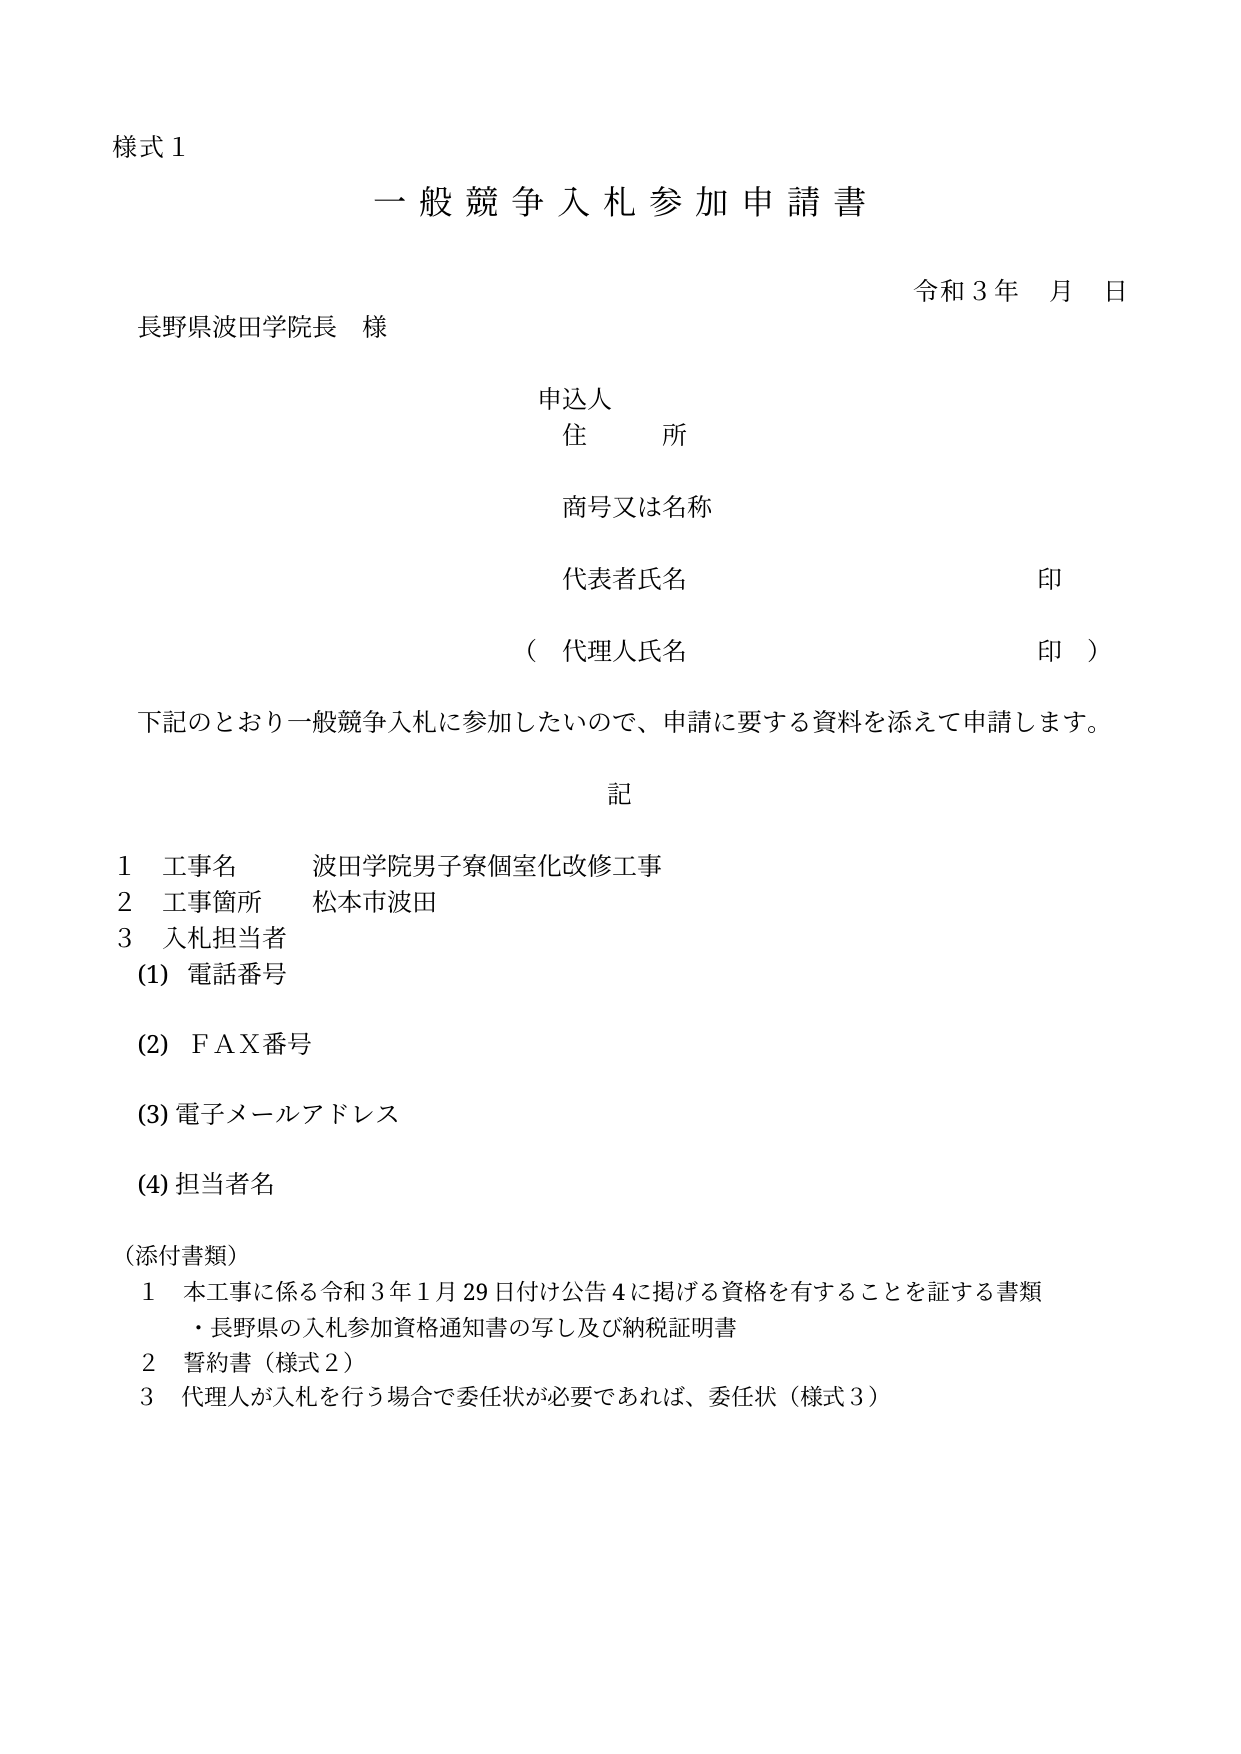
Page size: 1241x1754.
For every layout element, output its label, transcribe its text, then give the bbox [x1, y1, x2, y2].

text （ 代理人氏名 印 ） [112, 631, 1128, 667]
text 商号又は名称 [112, 487, 1128, 523]
list ＦＡＸ番号 [137, 1025, 1128, 1061]
text １ 工事名 波田学院男子寮個室化改修工事 [112, 847, 1128, 883]
text 様式１ [112, 128, 1128, 164]
text ２ 工事箇所 松本市波田 [112, 883, 1128, 919]
text (3) 電子メールアドレス [112, 1095, 1128, 1131]
text ２ 誓約書（様式２） [137, 1345, 1128, 1378]
text ・長野県の入札参加資格通知書の写し及び納税証明書 [187, 1309, 1128, 1345]
text 一 般 競 争 入 札 参 加 申 請 書 [112, 164, 1128, 236]
text １ 本工事に係る令和３年１月29日付け公告4に掲げる資格を有することを証する書類 [137, 1273, 1128, 1309]
text 代表者氏名 印 [112, 559, 1128, 595]
text (4) 担当者名 [112, 1165, 1128, 1201]
text ３ 代理人が入札を行う場合で委任状が必要であれば、委任状（様式３） [112, 1378, 1128, 1414]
text 申込人 [112, 380, 1128, 416]
text 下記のとおり一般競争入札に参加したいので、申請に要する資料を添えて申請します。 [112, 703, 1128, 739]
text 令和３年 月 日 [112, 272, 1128, 308]
text 記 [112, 775, 1128, 811]
text ３ 入札担当者 [112, 919, 1128, 955]
text 長野県波田学院長 様 [112, 308, 1128, 344]
text （添付書類） [112, 1237, 1128, 1273]
list 電話番号 [137, 955, 1128, 991]
text 住 所 [112, 416, 1128, 452]
